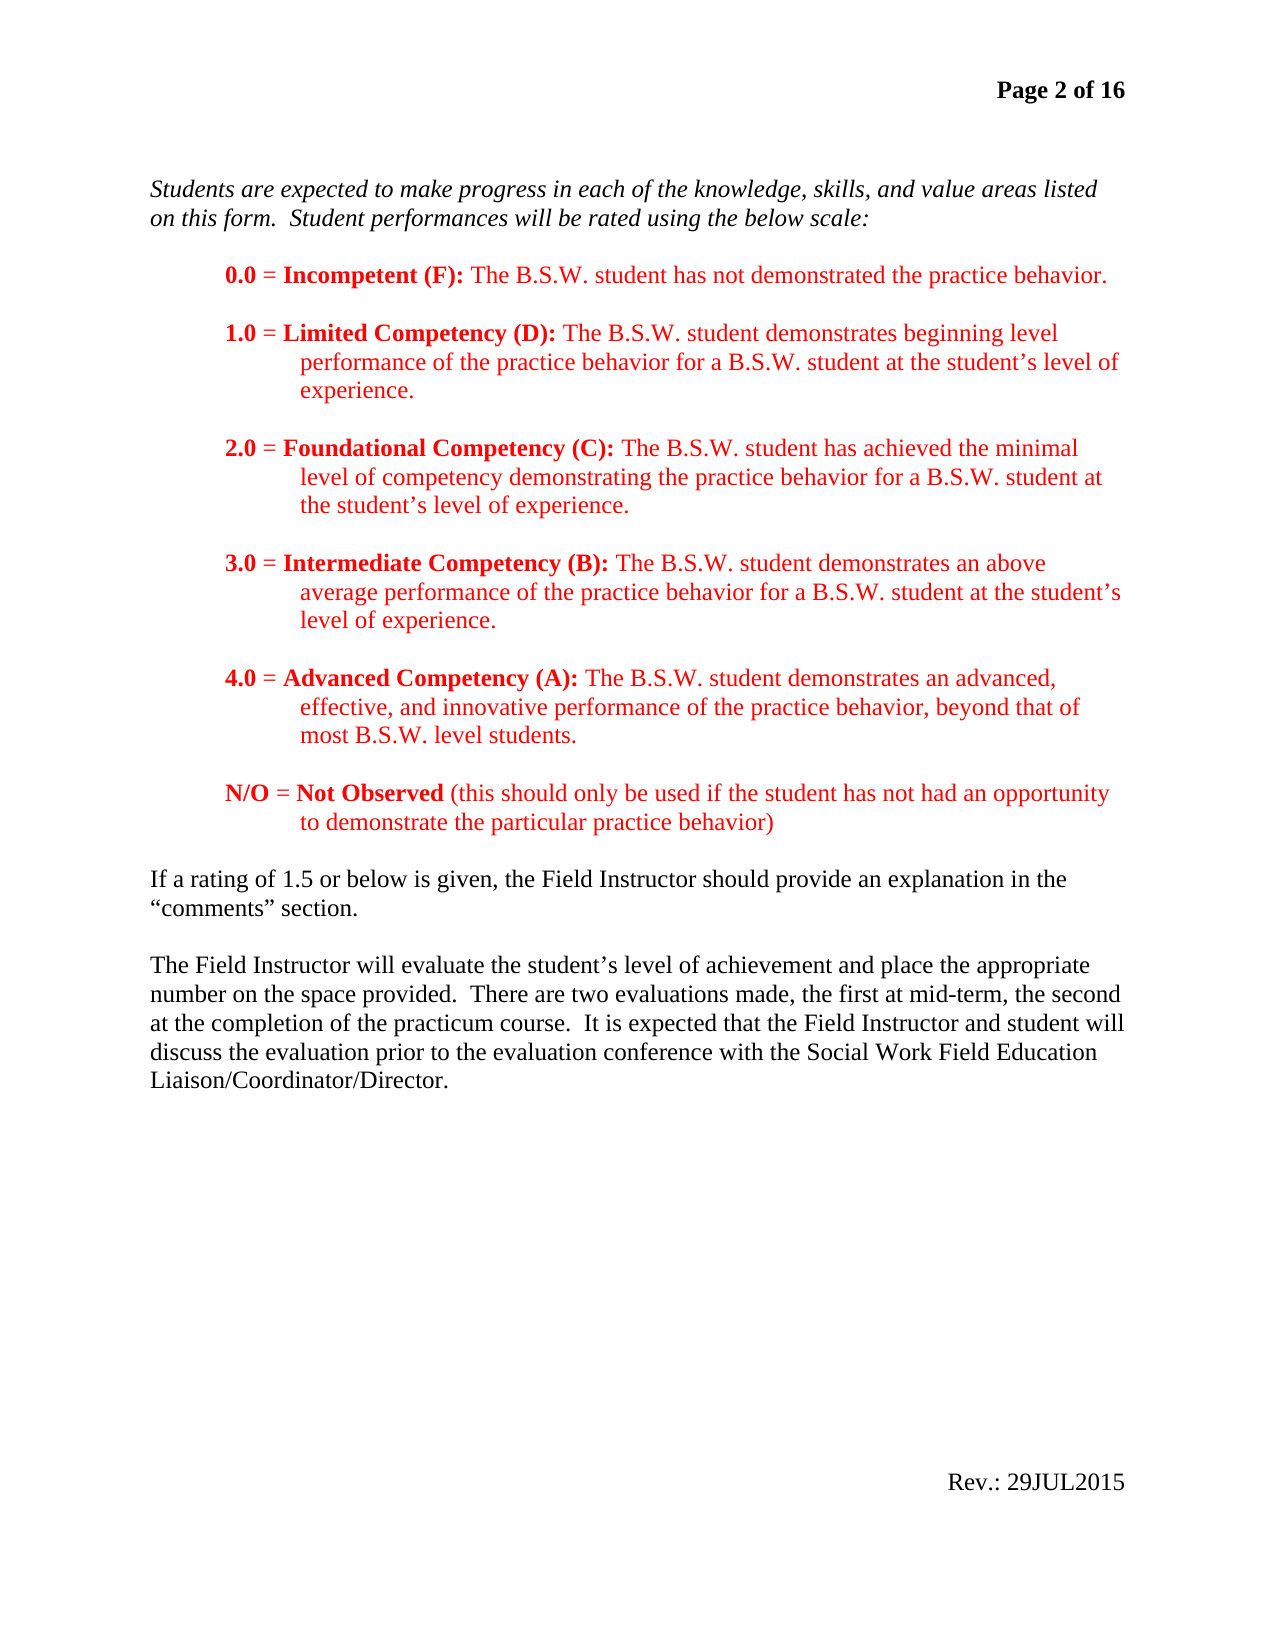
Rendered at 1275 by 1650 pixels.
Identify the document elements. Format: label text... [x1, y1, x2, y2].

text 1.0 = Limited Competency (D): The B.S.W. student demonstrates beginning level performance of the practice behavior for a B.S.W. student at the student’s level of experience. [225, 318, 1125, 404]
text If a rating of 1.5 or below is given, the Field Instructor should provide an explanation in the “comments” section. [150, 864, 1125, 922]
text Students are expected to make progress in each of the knowledge, skills, and value areas listed on this form. Student performances will be rated using the below scale: [150, 174, 1125, 232]
text 3.0 = Intermediate Competency (B): The B.S.W. student demonstrates an above average performance of the practice behavior for a B.S.W. student at the student’s level of experience. [225, 548, 1125, 634]
text 0.0 = Incompetent (F): The B.S.W. student has not demonstrated the practice behavior. [225, 260, 1125, 289]
text 2.0 = Foundational Competency (C): The B.S.W. student has achieved the minimal level of competency demonstrating the practice behavior for a B.S.W. student at the student’s level of experience. [225, 433, 1125, 519]
text 4.0 = Advanced Competency (A): The B.S.W. student demonstrates an advanced, [225, 663, 1125, 692]
text N/O = Not Observed (this should only be used if the student has not had an opportunity to demonstrate the particular practice behavior) [225, 778, 1125, 835]
text The Field Instructor will evaluate the student’s level of achievement and place the appropriate number on the space provided. There are two evaluations made, the first at mid-term, the second at the completion of the practicum course. It is expected that the Field Instructor and student will discuss the evaluation prior to the evaluation conference with the Social Work Field Education Liaison/Coordinator/Director. [150, 950, 1125, 1094]
text effective, and innovative performance of the practice behavior, beyond that of most B.S.W. level students. [300, 692, 1125, 749]
